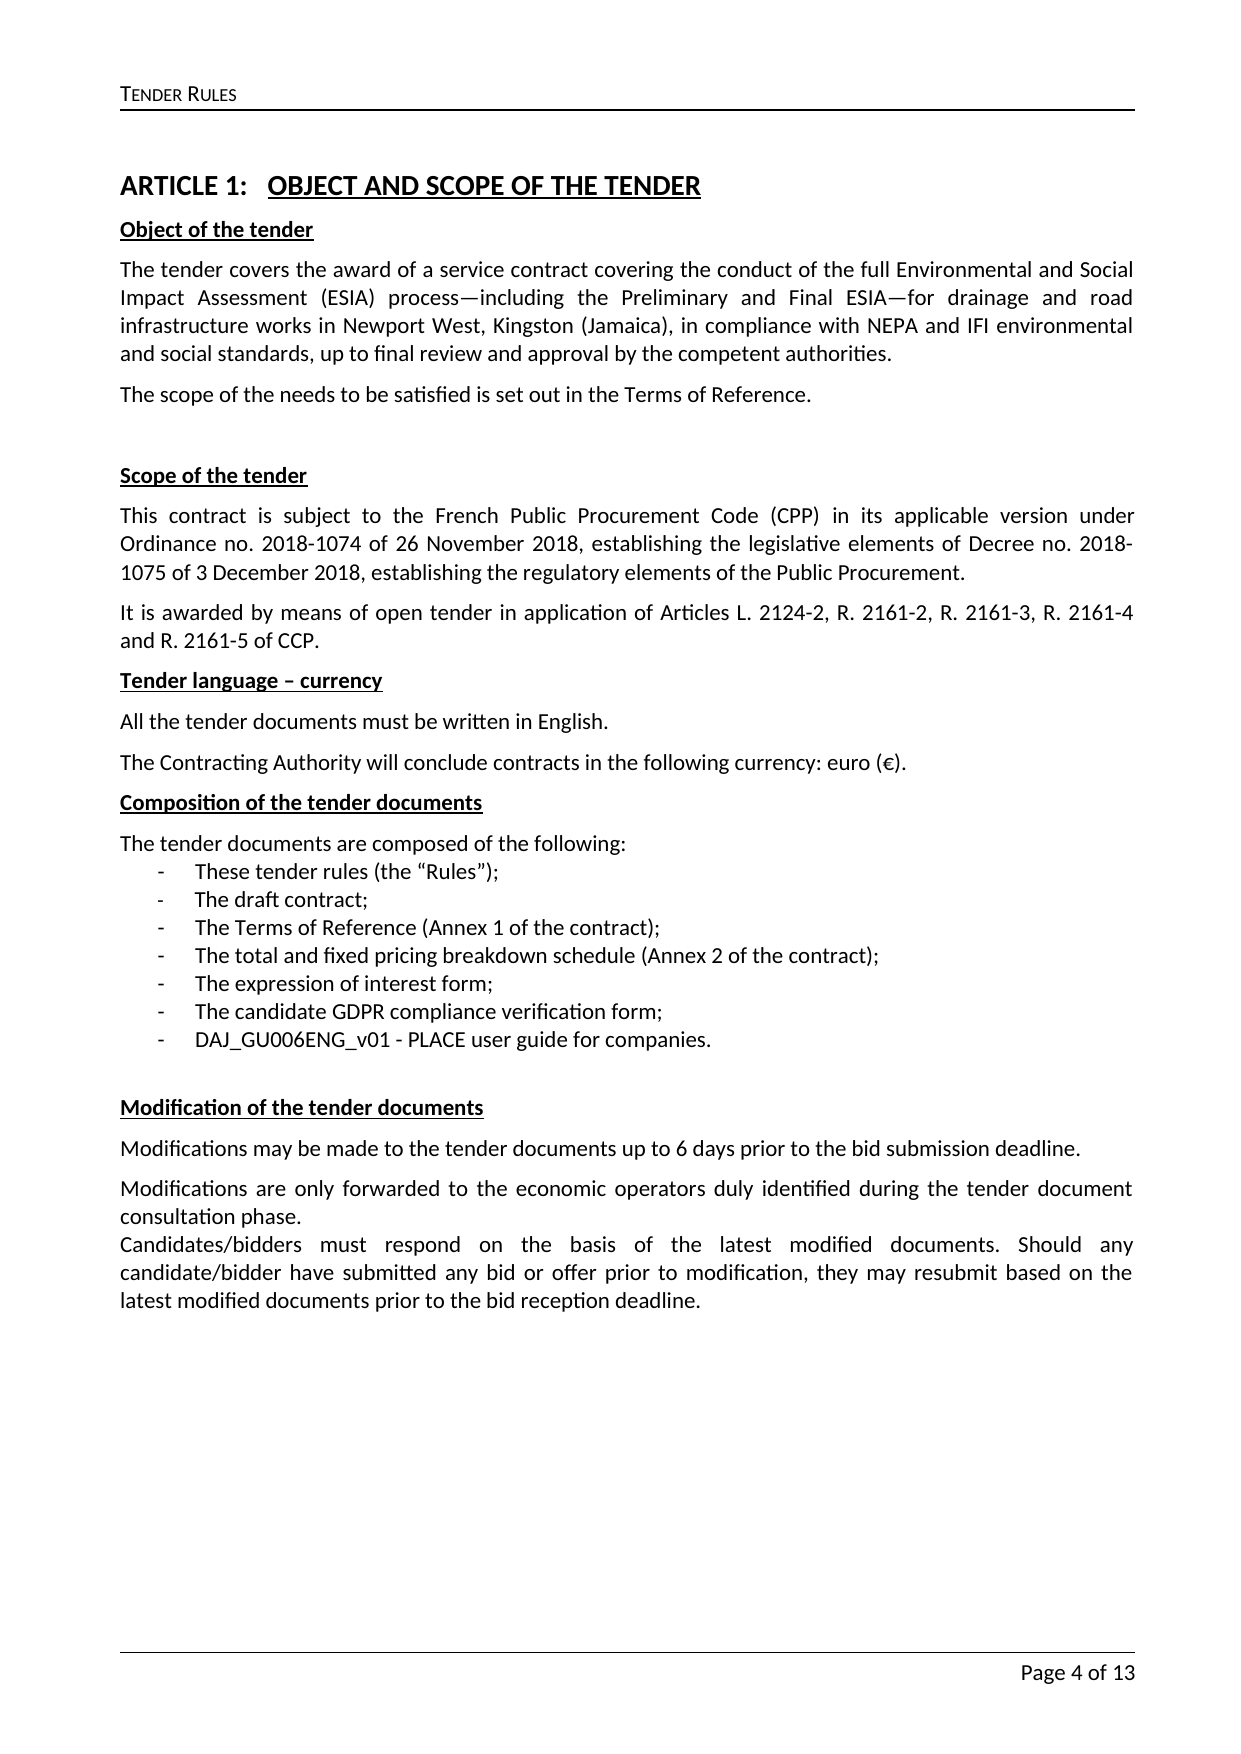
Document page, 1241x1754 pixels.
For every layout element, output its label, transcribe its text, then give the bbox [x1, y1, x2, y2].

list The draft contract; [157, 885, 1135, 913]
list DAJ_GU006ENG_v01 - PLACE user guide for companies. [157, 1025, 1135, 1053]
list The Terms of Reference (Annex 1 of the contract); [157, 913, 1135, 941]
text Candidates/bidders must respond on the basis of the latest modified documents. Should any candidate/bidder have submitted any bid or offer prior to modification, they may resubmit based on the latest modified documents prior to the bid reception deadline. [120, 1231, 1135, 1314]
text Modifications are only forwarded to the economic operators duly identified during the tender document consultation phase. [120, 1174, 1135, 1231]
list The expression of interest form; [157, 969, 1135, 997]
text Modifications may be made to the tender documents up to 6 days prior to the bid submission deadline. [120, 1134, 1135, 1162]
list Object and scope of the tender [120, 167, 1135, 202]
subtitle Object of the tender [120, 215, 1135, 243]
subtitle Modification of the tender documents [120, 1093, 1135, 1121]
list The total and fixed pricing breakdown schedule (Annex 2 of the contract); [157, 941, 1135, 969]
text This contract is subject to the French Public Procurement Code (CPP) in its applicable version under Ordinance no. 2018-1074 of 26 November 2018, establishing the legislative elements of Decree no. 2018-1075 of 3 December 2018, establishing the regulatory elements of the Public Procurement. [120, 502, 1135, 586]
text The tender covers the award of a service contract covering the conduct of the full Environmental and Social Impact Assessment (ESIA) process—including the Preliminary and Final ESIA—for drainage and road infrastructure works in Newport West, Kingston (Jamaica), in compliance with NEPA and IFI environmental and social standards, up to final review and approval by the competent authorities. [120, 255, 1135, 367]
subtitle Tender language – currency [120, 667, 1135, 695]
text The tender documents are composed of the following: [120, 829, 1135, 857]
list These tender rules (the “Rules”); [157, 857, 1135, 885]
text The Contracting Authority will conclude contracts in the following currency: euro (€). [120, 748, 1135, 776]
text It is awarded by means of open tender in application of Articles L. 2124-2, R. 2161-2, R. 2161-3, R. 2161-4 and R. 2161-5 of CCP. [120, 598, 1135, 654]
subtitle Composition of the tender documents [120, 788, 1135, 816]
text The scope of the needs to be satisfied is set out in the Terms of Reference. [120, 380, 1135, 408]
list The candidate GDPR compliance verification form; [157, 997, 1135, 1025]
subtitle Scope of the tender [120, 461, 1135, 489]
text All the tender documents must be written in English. [120, 707, 1135, 735]
